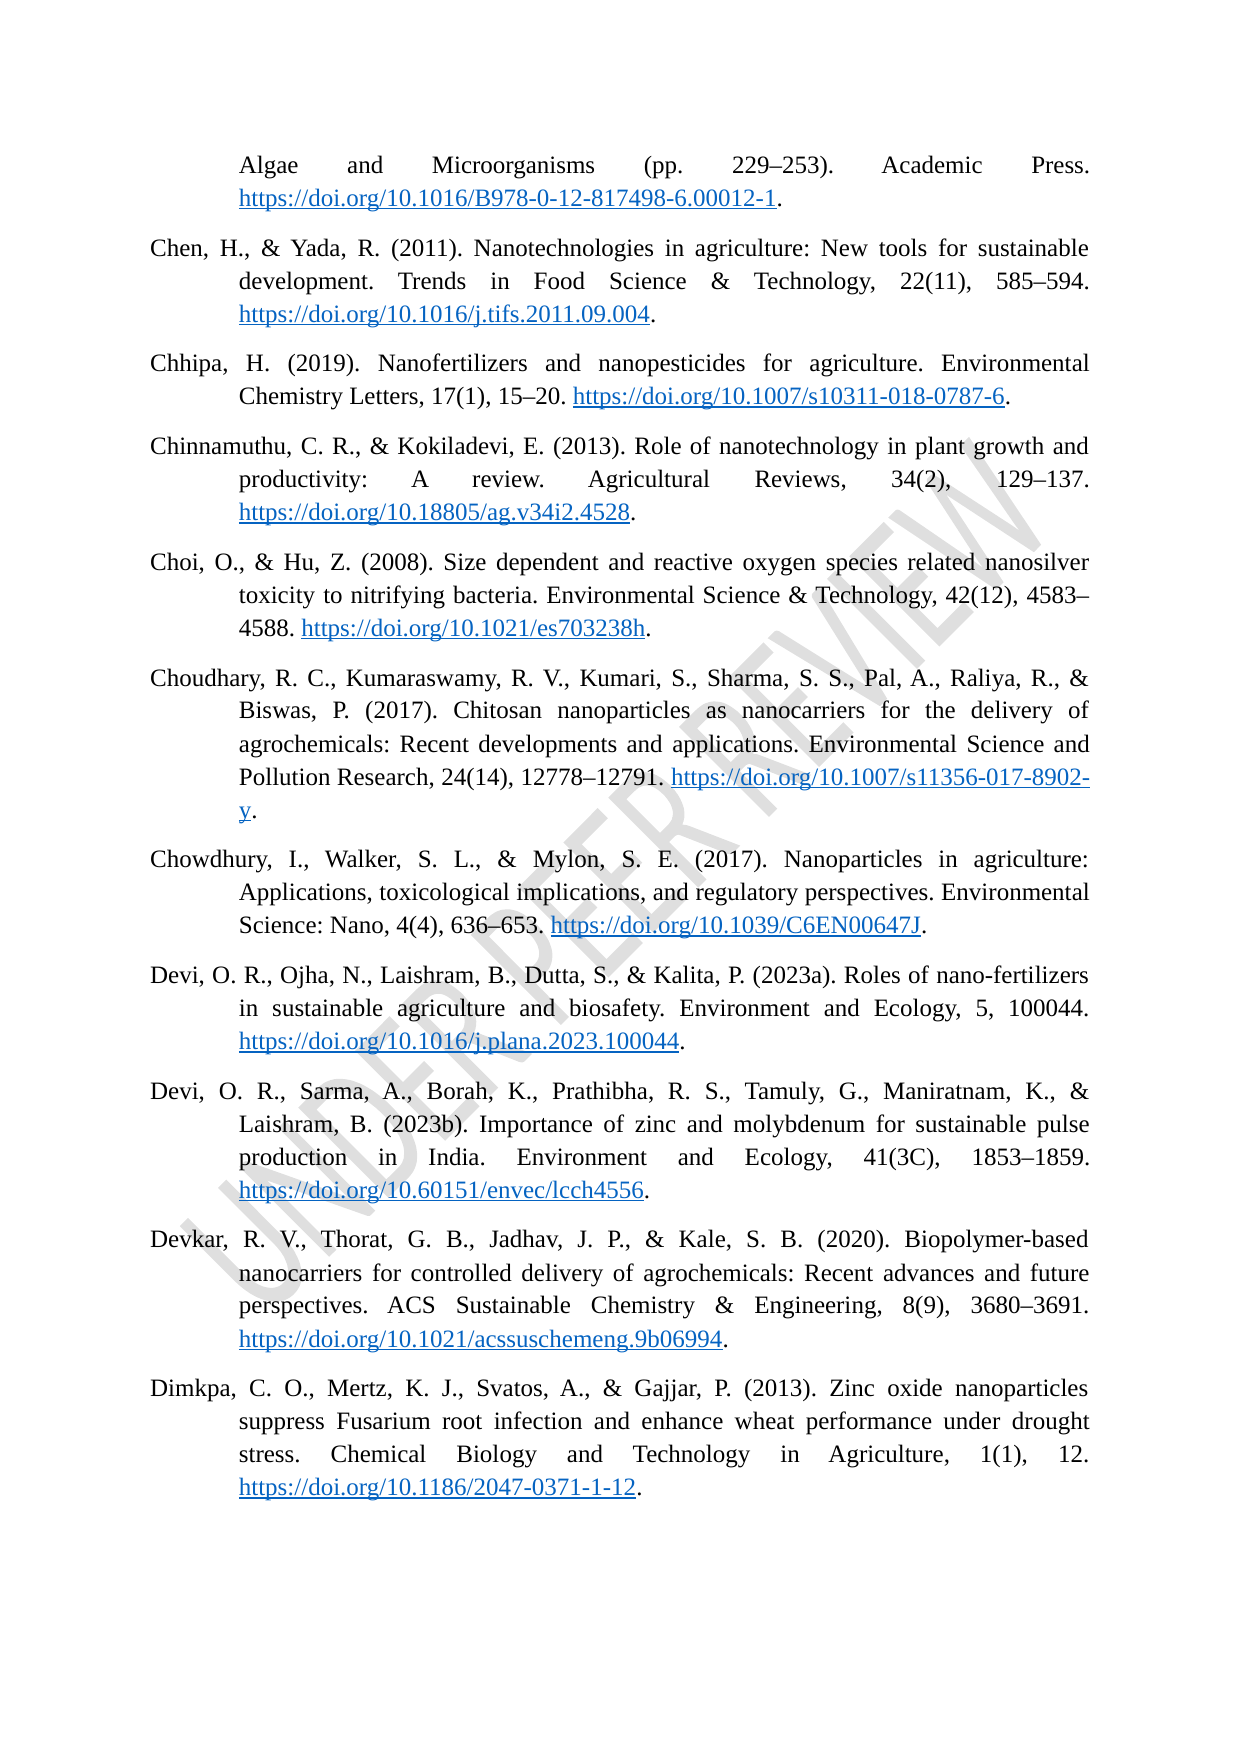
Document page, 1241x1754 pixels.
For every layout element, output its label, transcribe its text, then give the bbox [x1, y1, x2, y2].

text Chinnamuthu, C. R., & Kokiladevi, E. (2013). Role of nanotechnology in plant growth and productivity: A review. Agricultural Reviews, 34(2), 129–137. https://doi.org/10.18805/ag.v34i2.4528. [150, 431, 1090, 526]
text Dimkpa, C. O., Mertz, K. J., Svatos, A., & Gajjar, P. (2013). Zinc oxide nanoparticles suppress Fusarium root infection and enhance wheat performance under drought stress. Chemical Biology and Technology in Agriculture, 1(1), 12. https://doi.org/10.1186/2047-0371-1-12. [150, 1373, 1090, 1501]
text Devi, O. R., Ojha, N., Laishram, B., Dutta, S., & Kalita, P. (2023a). Roles of nano-fertilizers in sustainable agriculture and biosafety. Environment and Ecology, 5, 100044. https://doi.org/10.1016/j.plana.2023.100044. [150, 960, 1090, 1055]
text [150, 150, 1090, 212]
text Chhipa, H. (2019). Nanofertilizers and nanopesticides for agriculture. Environmental Chemistry Letters, 17(1), 15–20. https://doi.org/10.1007/s10311-018-0787-6. [150, 348, 1090, 410]
text Choi, O., & Hu, Z. (2008). Size dependent and reactive oxygen species related nanosilver toxicity to nitrifying bacteria. Environmental Science & Technology, 42(12), 4583–4588. https://doi.org/10.1021/es703238h. [150, 547, 1090, 642]
text Devi, O. R., Sarma, A., Borah, K., Prathibha, R. S., Tamuly, G., Maniratnam, K., & Laishram, B. (2023b). Importance of zinc and molybdenum for sustainable pulse production in India. Environment and Ecology, 41(3C), 1853–1859. https://doi.org/10.60151/envec/lcch4556. [150, 1076, 1090, 1204]
text Chowdhury, I., Walker, S. L., & Mylon, S. E. (2017). Nanoparticles in agriculture: Applications, toxicological implications, and regulatory perspectives. Environmental Science: Nano, 4(4), 636–653. https://doi.org/10.1039/C6EN00647J. [150, 844, 1090, 939]
text Chen, H., & Yada, R. (2011). Nanotechnologies in agriculture: New tools for sustainable development. Trends in Food Science & Technology, 22(11), 585–594. https://doi.org/10.1016/j.tifs.2011.09.004. [150, 233, 1090, 327]
text Choudhary, R. C., Kumaraswamy, R. V., Kumari, S., Sharma, S. S., Pal, A., Raliya, R., & Biswas, P. (2017). Chitosan nanoparticles as nanocarriers for the delivery of agrochemicals: Recent developments and applications. Environmental Science and Pollution Research, 24(14), 12778–12791. https://doi.org/10.1007/s11356-017-8902-y. [150, 663, 1090, 823]
text Devkar, R. V., Thorat, G. B., Jadhav, J. P., & Kale, S. B. (2020). Biopolymer-based nanocarriers for controlled delivery of agrochemicals: Recent advances and future perspectives. ACS Sustainable Chemistry & Engineering, 8(9), 3680–3691. https://doi.org/10.1021/acssuschemeng.9b06994. [150, 1224, 1090, 1352]
